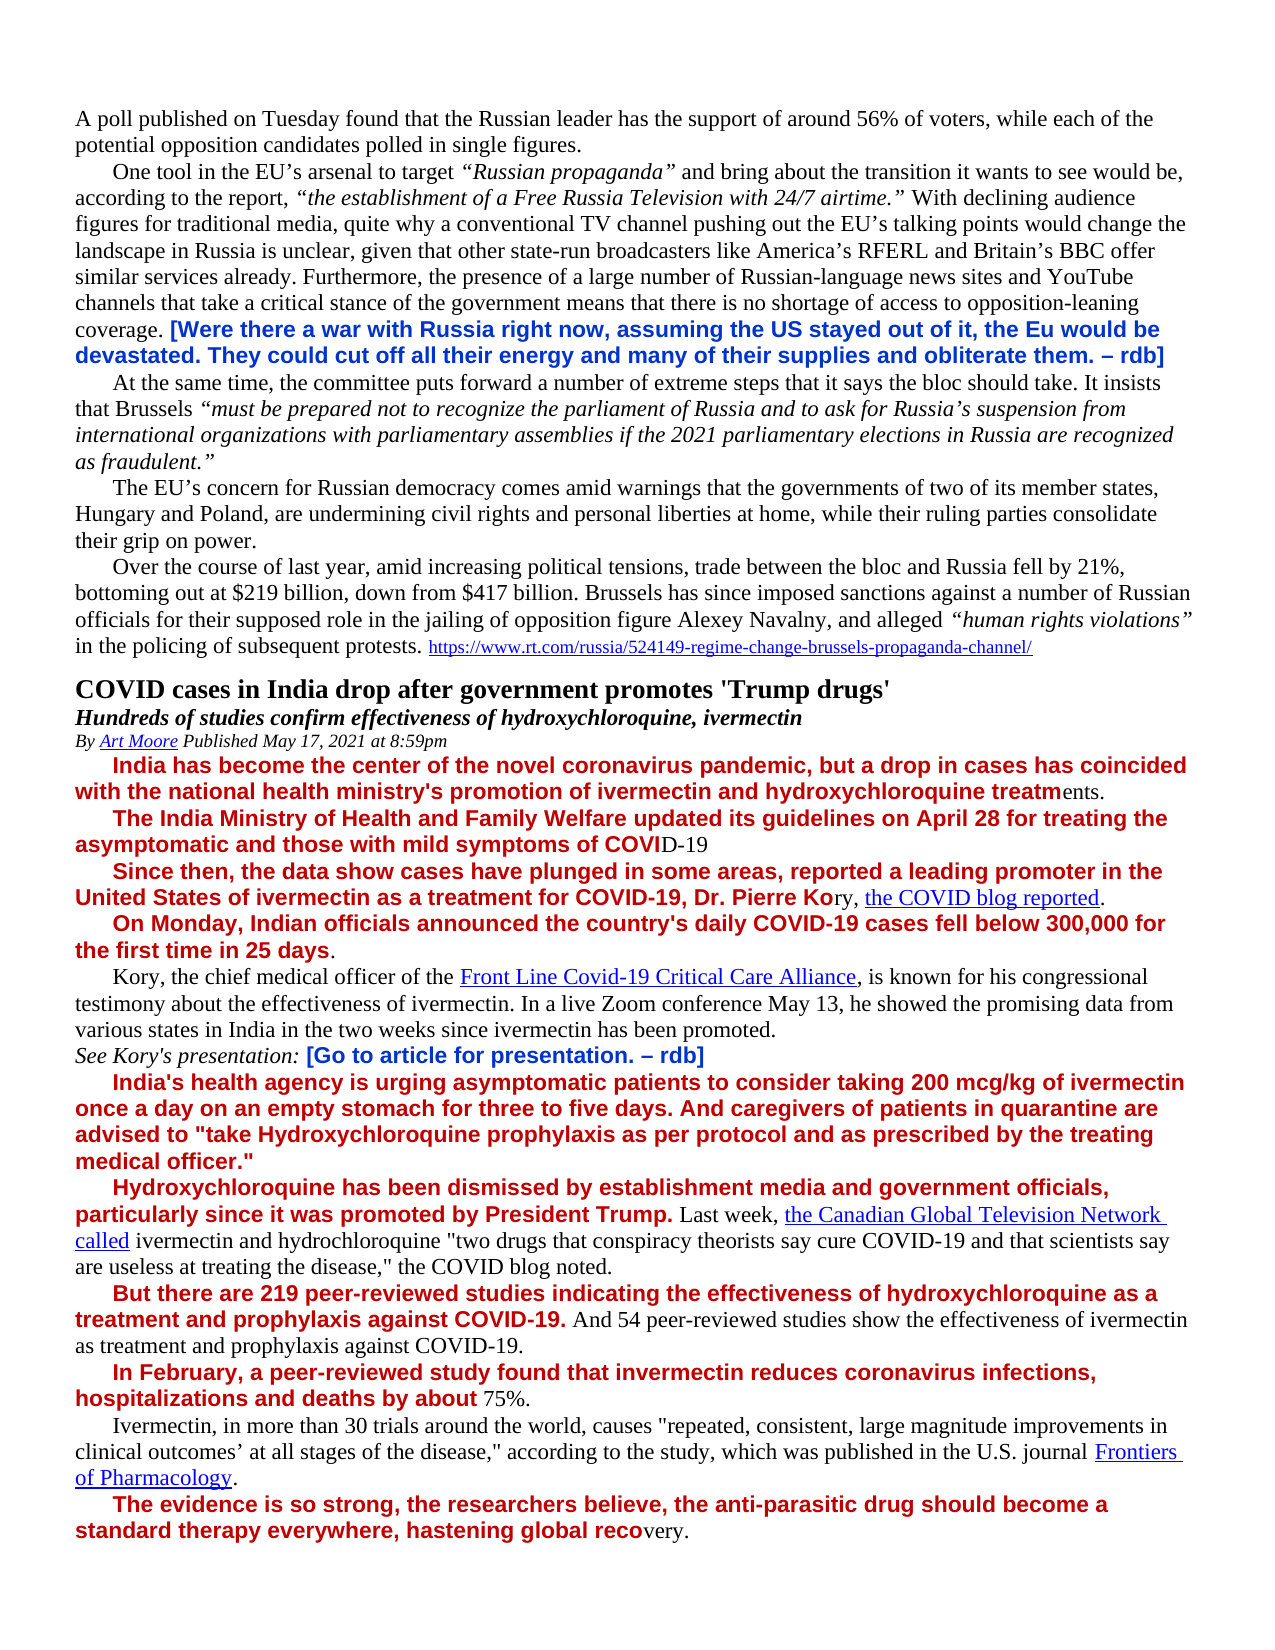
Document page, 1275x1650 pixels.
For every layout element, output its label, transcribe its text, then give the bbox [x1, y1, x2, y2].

text Kory, the chief medical officer of the Front Line Covid-19 Critical Care Alliance, is known for his congressional testimony about the effectiveness of ivermectin. In a live Zoom conference May 13, he showed the promising data from various states in India in the two weeks since ivermectin has been promoted. [75, 1279, 1200, 1359]
text The EU’s concern for Russian democracy comes amid warnings that the governments of two of its member states, Hungary and Poland, are undermining civil rights and personal liberties at home, while their ruling parties consolidate their grip on power. [75, 790, 1200, 869]
text India has become the center of the novel coronavirus pandemic, but a drop in cases has coincided with the national health ministry's promotion of ivermectin and hydroxychloroquine treatments. [75, 1068, 1200, 1121]
text By Art Moore Published May 17, 2021 at 8:59pm [75, 1047, 1200, 1068]
text At the same time, the committee puts forward a number of extreme steps that it says the bloc should take. It insists that Brussels “must be prepared not to recognize the parliament of Russia and to ask for Russia’s suspension from international organizations with parliamentary assemblies if the 2021 parliamentary elections in Russia are recognized as fraudulent.” [75, 685, 1200, 790]
text Since then, the data show cases have plunged in some areas, reported a leading promoter in the United States of ivermectin as a treatment for COVID-19, Dr. Pierre Kory, the COVID blog reported. [75, 1174, 1200, 1227]
text As part of its “vision” for future ties with Moscow, the paper concludes that the EU should put forward a number of incentives designed to persuade Russians that a turn to the West would be beneficial, including visa liberalization and “free trade investment.” [75, 158, 1200, 237]
text It adds that the bloc “should also convey the potential benefits that it is willing to offer in return for a democratic transformation of Russia,” effectively committing it to a strategy of regime change, without commenting on the popularity of its current government or the preferences of voters. [75, 237, 1200, 316]
text See Kory's presentation: [Go to article for presentation. – rdb]Bottom of Form [75, 1359, 1200, 1385]
text A poll published on Tuesday found that the Russian leader has the support of around 56% of voters, while each of the potential opposition candidates polled in single figures. [75, 421, 1200, 474]
text India's health agency is urging asymptomatic patients to consider taking 200 mcg/kg of ivermectin once a day on an empty stomach for three to five days. And caregivers of patients in quarantine are advised to "take Hydroxychloroquine prophylaxis as per protocol and as prescribed by the treating medical officer." [75, 1385, 1200, 1491]
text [75, 1491, 1200, 1543]
text The document, on which MEPs had an opportunity to offer suggestions earlier this month, claimed that “the situation in Russia is deteriorating dreadfully because of President Putin’s systemic repression of democratic forces,” citing a large number of arrests at unauthorized protests held in January. It also explosively alleged that, in the lead up to parliamentary elections later this year, Putin is “waging a war against the people of Russia” that could worsen as the results come in. [75, 316, 1200, 421]
text One tool in the EU’s arsenal to target “Russian propaganda” and bring about the transition it wants to see would be, according to the report, “the establishment of a Free Russia Television with 24/7 airtime.” With declining audience figures for traditional media, quite why a conventional TV channel pushing out the EU’s talking points would change the landscape in Russia is unclear, given that other state-run broadcasters like America’s RFERL and Britain’s BBC offer similar services already. Furthermore, the presence of a large number of Russian-language news sites and YouTube channels that take a critical stance of the government means that there is no shortage of access to opposition-leaning coverage. [Were there a war with Russia right now, assuming the US stayed out of it, the Eu would be devastated. They could cut off all their energy and many of their supplies and obliterate them. – rdb] [75, 474, 1200, 685]
text Hundreds of studies confirm effectiveness of hydroxychloroquine, ivermectin [75, 1020, 1200, 1047]
text Over the course of last year, amid increasing political tensions, trade between the bloc and Russia fell by 21%, bottoming out at $219 billion, down from $417 billion. Brussels has since imposed sanctions against a number of Russian officials for their supposed role in the jailing of opposition figure Alexey Navalny, and alleged “human rights violations” in the policing of subsequent protests. https://www.rt.com/russia/524149-regime-change-brussels-propaganda-channel/ [75, 869, 1200, 975]
text COVID cases in India drop after government promotes 'Trump drugs' [75, 989, 1200, 1020]
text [75, 105, 1200, 158]
text On Monday, Indian officials announced the country's daily COVID-19 cases fell below 300,000 for the first time in 25 days. [75, 1227, 1200, 1279]
text The India Ministry of Health and Family Welfare updated its guidelines on April 28 for treating the asymptomatic and those with mild symptoms of COVID-19 [75, 1121, 1200, 1174]
